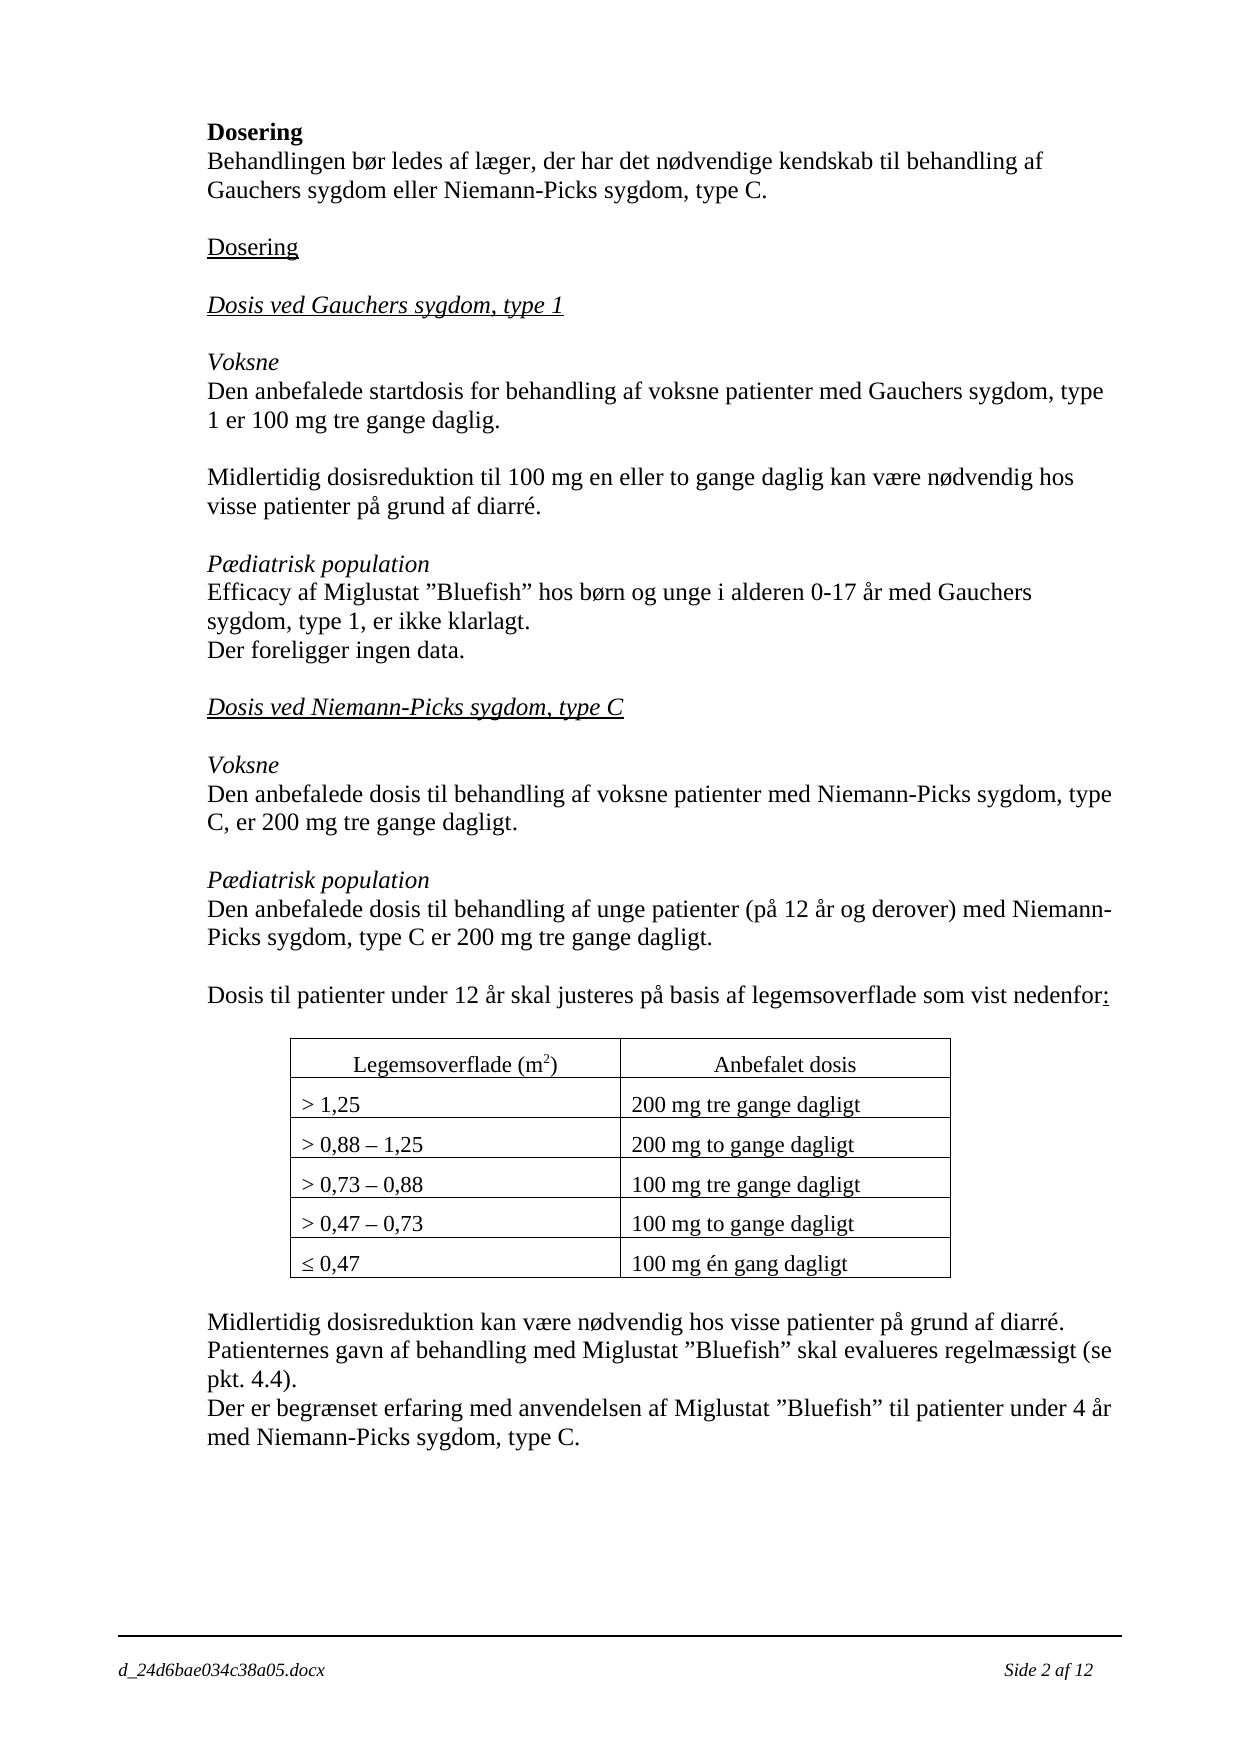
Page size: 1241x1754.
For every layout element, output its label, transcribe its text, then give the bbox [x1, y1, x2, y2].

table_cell 100 mg tre gange dagligt [621, 1158, 950, 1197]
table_cell 200 mg to gange dagligt [621, 1118, 950, 1157]
text Voksne [207, 750, 1122, 779]
text Patienternes gavn af behandling med Miglustat ”Bluefish” skal evalueres regelmæssigt (se pkt. 4.4). [207, 1335, 1122, 1393]
text Den anbefalede dosis til behandling af voksne patienter med Niemann-Picks sygdom, type C, er 200 mg tre gange dagligt. [207, 779, 1122, 836]
text Midlertidig dosisreduktion til 100 mg en eller to gange daglig kan være nødvendig hos visse patienter på grund af diarré. [207, 462, 1122, 520]
table_cell > 0,73 – 0,88 [291, 1158, 620, 1197]
table_header Anbefalet dosis [621, 1039, 950, 1077]
text Dosering [207, 117, 1122, 146]
text Dosis til patienter under 12 år skal justeres på basis af legemsoverflade som vist nedenfor: [207, 980, 1122, 1009]
text Midlertidig dosisreduktion kan være nødvendig hos visse patienter på grund af diarré. [207, 1307, 1122, 1335]
table_cell 100 mg to gange dagligt [621, 1198, 950, 1237]
text Dosering [207, 232, 1122, 261]
table_cell ≤ 0,47 [291, 1238, 620, 1277]
text Pædiatrisk population [207, 865, 1122, 894]
text Efficacy af Miglustat ”Bluefish” hos børn og unge i alderen 0-17 år med Gauchers sygdom, type 1, er ikke klarlagt. [207, 577, 1122, 635]
text Pædiatrisk population [207, 549, 1122, 577]
text Den anbefalede startdosis for behandling af voksne patienter med Gauchers sygdom, type 1 er 100 mg tre gange daglig. [207, 376, 1122, 434]
table_cell 100 mg én gang dagligt [621, 1238, 950, 1277]
table_header Legemsoverflade (m2) [291, 1039, 620, 1077]
table_cell > 0,88 – 1,25 [291, 1118, 620, 1157]
table_cell > 0,47 – 0,73 [291, 1198, 620, 1237]
text Der er begrænset erfaring med anvendelsen af Miglustat ”Bluefish” til patienter under 4 år med Niemann-Picks sygdom, type C. [207, 1393, 1122, 1450]
text Dosis ved Gauchers sygdom, type 1 [207, 290, 1122, 319]
text Der foreligger ingen data. [207, 635, 1122, 664]
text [207, 146, 1122, 204]
table_cell > 1,25 [291, 1078, 620, 1117]
text Voksne [207, 347, 1122, 376]
table_cell 200 mg tre gange dagligt [621, 1078, 950, 1117]
text Den anbefalede dosis til behandling af unge patienter (på 12 år og derover) med Niemann-Picks sygdom, type C er 200 mg tre gange dagligt. [207, 894, 1122, 951]
text Dosis ved Niemann-Picks sygdom, type C [207, 692, 1122, 721]
